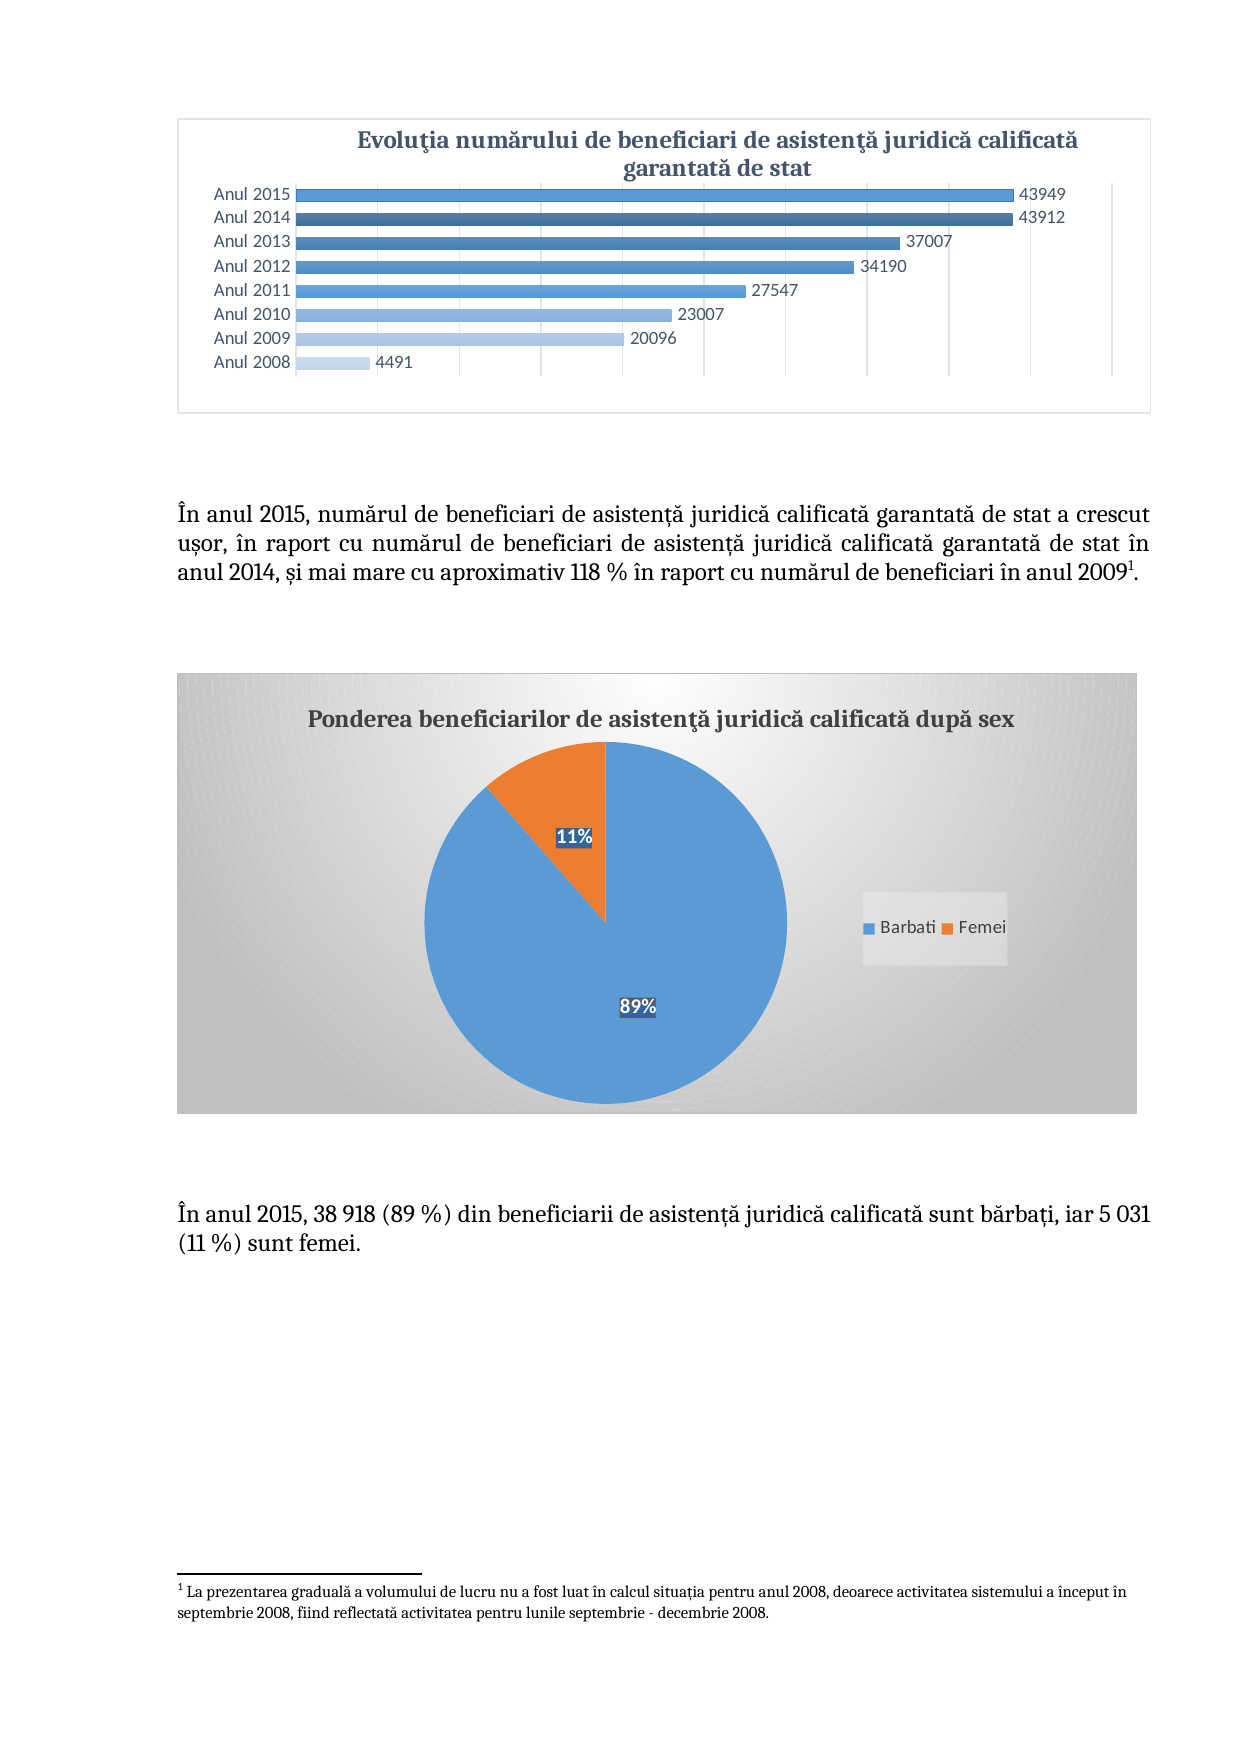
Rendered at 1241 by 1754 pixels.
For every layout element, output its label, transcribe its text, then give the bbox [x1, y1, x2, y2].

text În anul 2015, 38 918 (89 %) din beneficiarii de asistență juridică calificată sunt bărbați, iar 5 031 (11 %) sunt femei. [177, 1200, 1152, 1257]
text În anul 2015, numărul de beneficiari de asistență juridică calificată garantată de stat a crescut ușor, în raport cu numărul de beneficiari de asistență juridică calificată garantată de stat în anul 2014, și mai mare cu aproximativ 118 % în raport cu numărul de beneficiari în anul 2009. [177, 500, 1152, 586]
